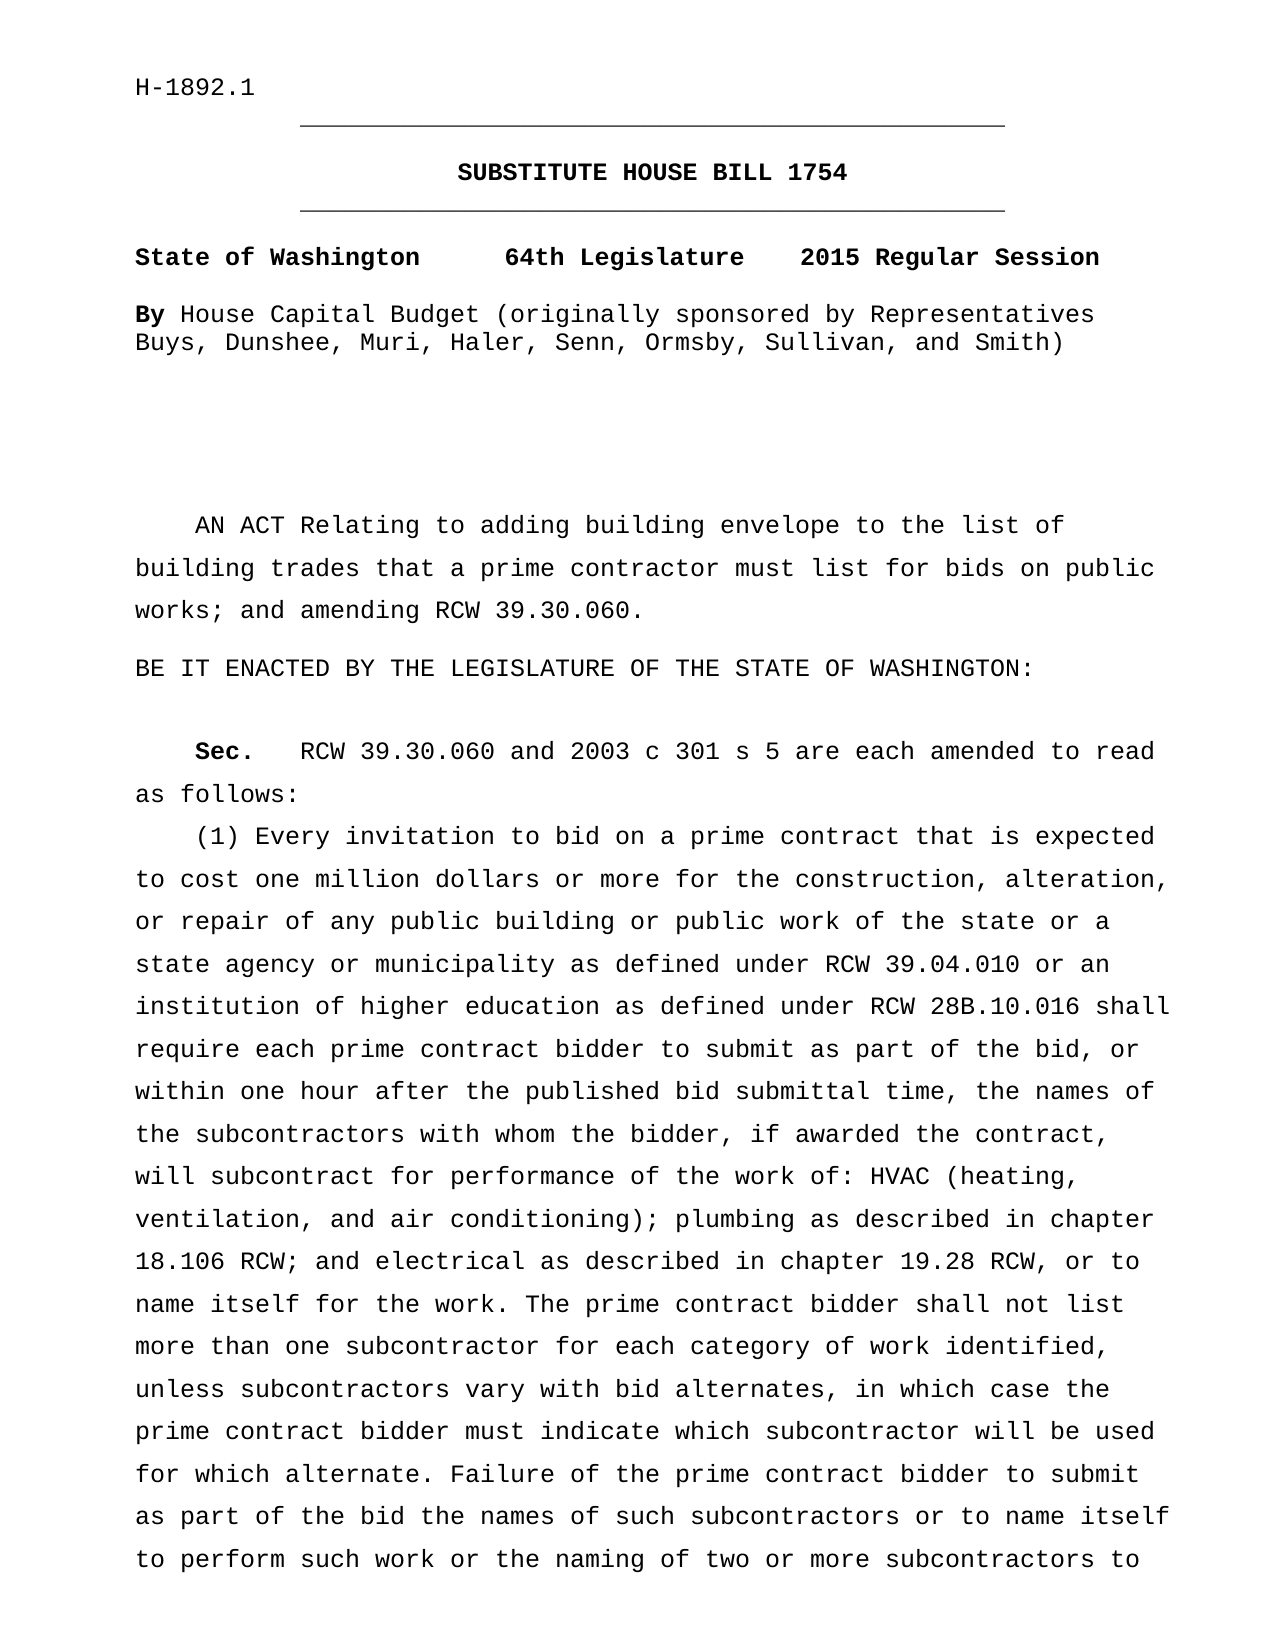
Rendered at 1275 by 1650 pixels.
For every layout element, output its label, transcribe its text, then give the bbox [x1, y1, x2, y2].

text _______________________________________________ [135, 188, 1170, 217]
text Sec. RCW 39.30.060 and 2003 c 301 s 5 are each amended to read as follows: [135, 726, 1170, 811]
text BE IT ENACTED BY THE LEGISLATURE OF THE STATE OF WASHINGTON: [135, 656, 1170, 684]
text _______________________________________________ [135, 103, 1170, 132]
text H-1892.1 [135, 75, 1170, 103]
text AN ACT Relating to adding building envelope to the list of building trades that a prime contractor must list for bids on public works; and amending RCW 39.30.060. [135, 500, 1170, 627]
text SUBSTITUTE HOUSE BILL 1754 [135, 160, 1170, 188]
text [135, 811, 1170, 1576]
text By House Capital Budget (originally sponsored by Representatives Buys, Dunshee, Muri, Haler, Senn, Ormsby, Sullivan, and Smith) [135, 302, 1170, 358]
text State of Washington 64th Legislature 2015 Regular Session [135, 245, 1170, 273]
